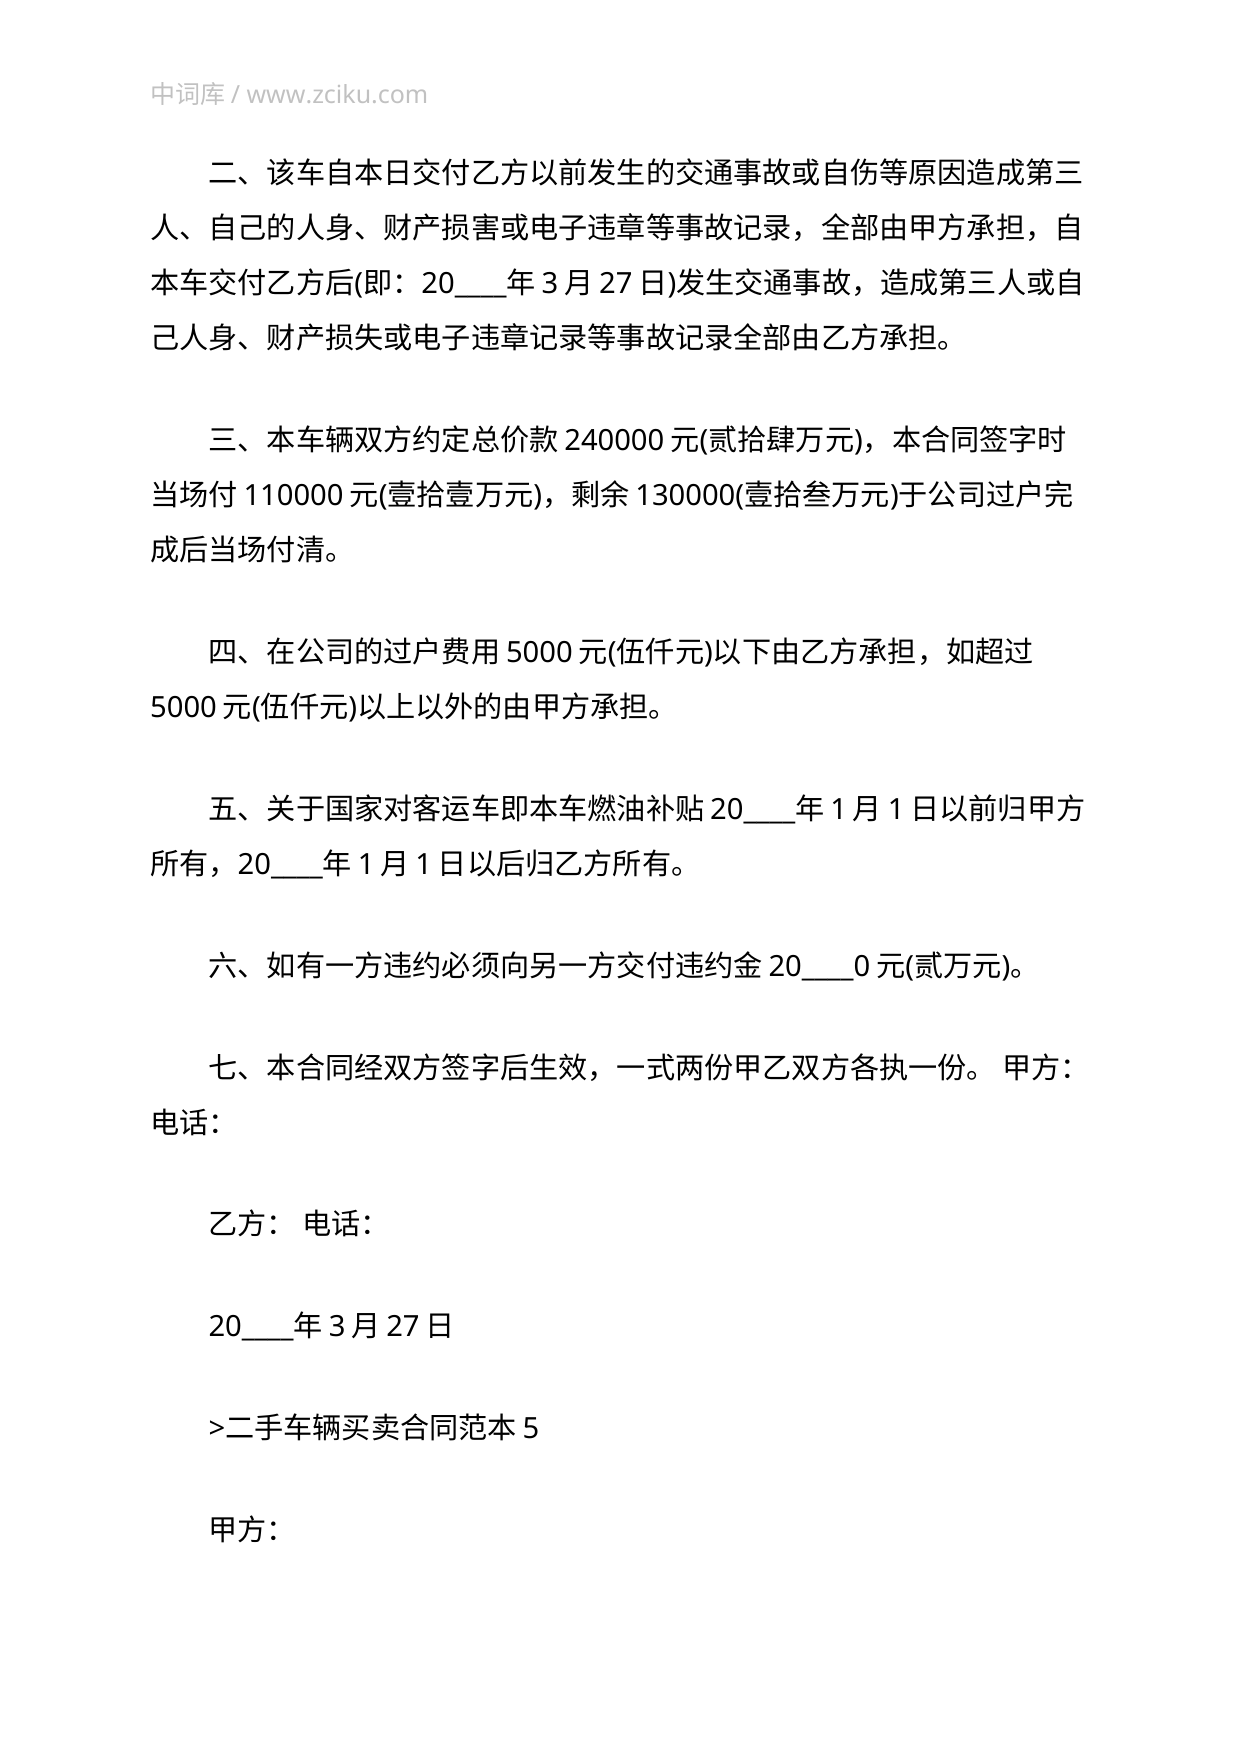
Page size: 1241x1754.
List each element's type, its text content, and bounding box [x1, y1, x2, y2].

text 四、在公司的过户费用5000元(伍仟元)以下由乙方承担，如超过5000元(伍仟元)以上以外的由甲方承担。 [150, 628, 1090, 726]
text 三、本车辆双方约定总价款240000元(贰拾肆万元)，本合同签字时当场付110000元(壹拾壹万元)，剩余130000(壹拾叁万元)于公司过户完成后当场付清。 [150, 417, 1090, 569]
text 五、关于国家对客运车即本车燃油补贴20____年1月1日以前归甲方所有，20____年1月1日以后归乙方所有。 [150, 785, 1090, 883]
text 20____年3月27日 [150, 1303, 1090, 1345]
text 六、如有一方违约必须向另一方交付违约金20____0元(贰万元)。 [150, 942, 1090, 985]
text 二、该车自本日交付乙方以前发生的交通事故或自伤等原因造成第三人、自己的人身、财产损害或电子违章等事故记录，全部由甲方承担，自本车交付乙方后(即：20____年3月27日)发生交通事故，造成第三人或自己人身、财产损失或电子违章记录等事故记录全部由乙方承担。 [150, 150, 1090, 357]
text >二手车辆买卖合同范本5 [150, 1405, 1090, 1447]
text 七、本合同经双方签字后生效，一式两份甲乙双方各执一份。 甲方： 电话： [150, 1044, 1090, 1141]
text 乙方： 电话： [150, 1201, 1090, 1243]
text 甲方： [150, 1507, 1090, 1549]
